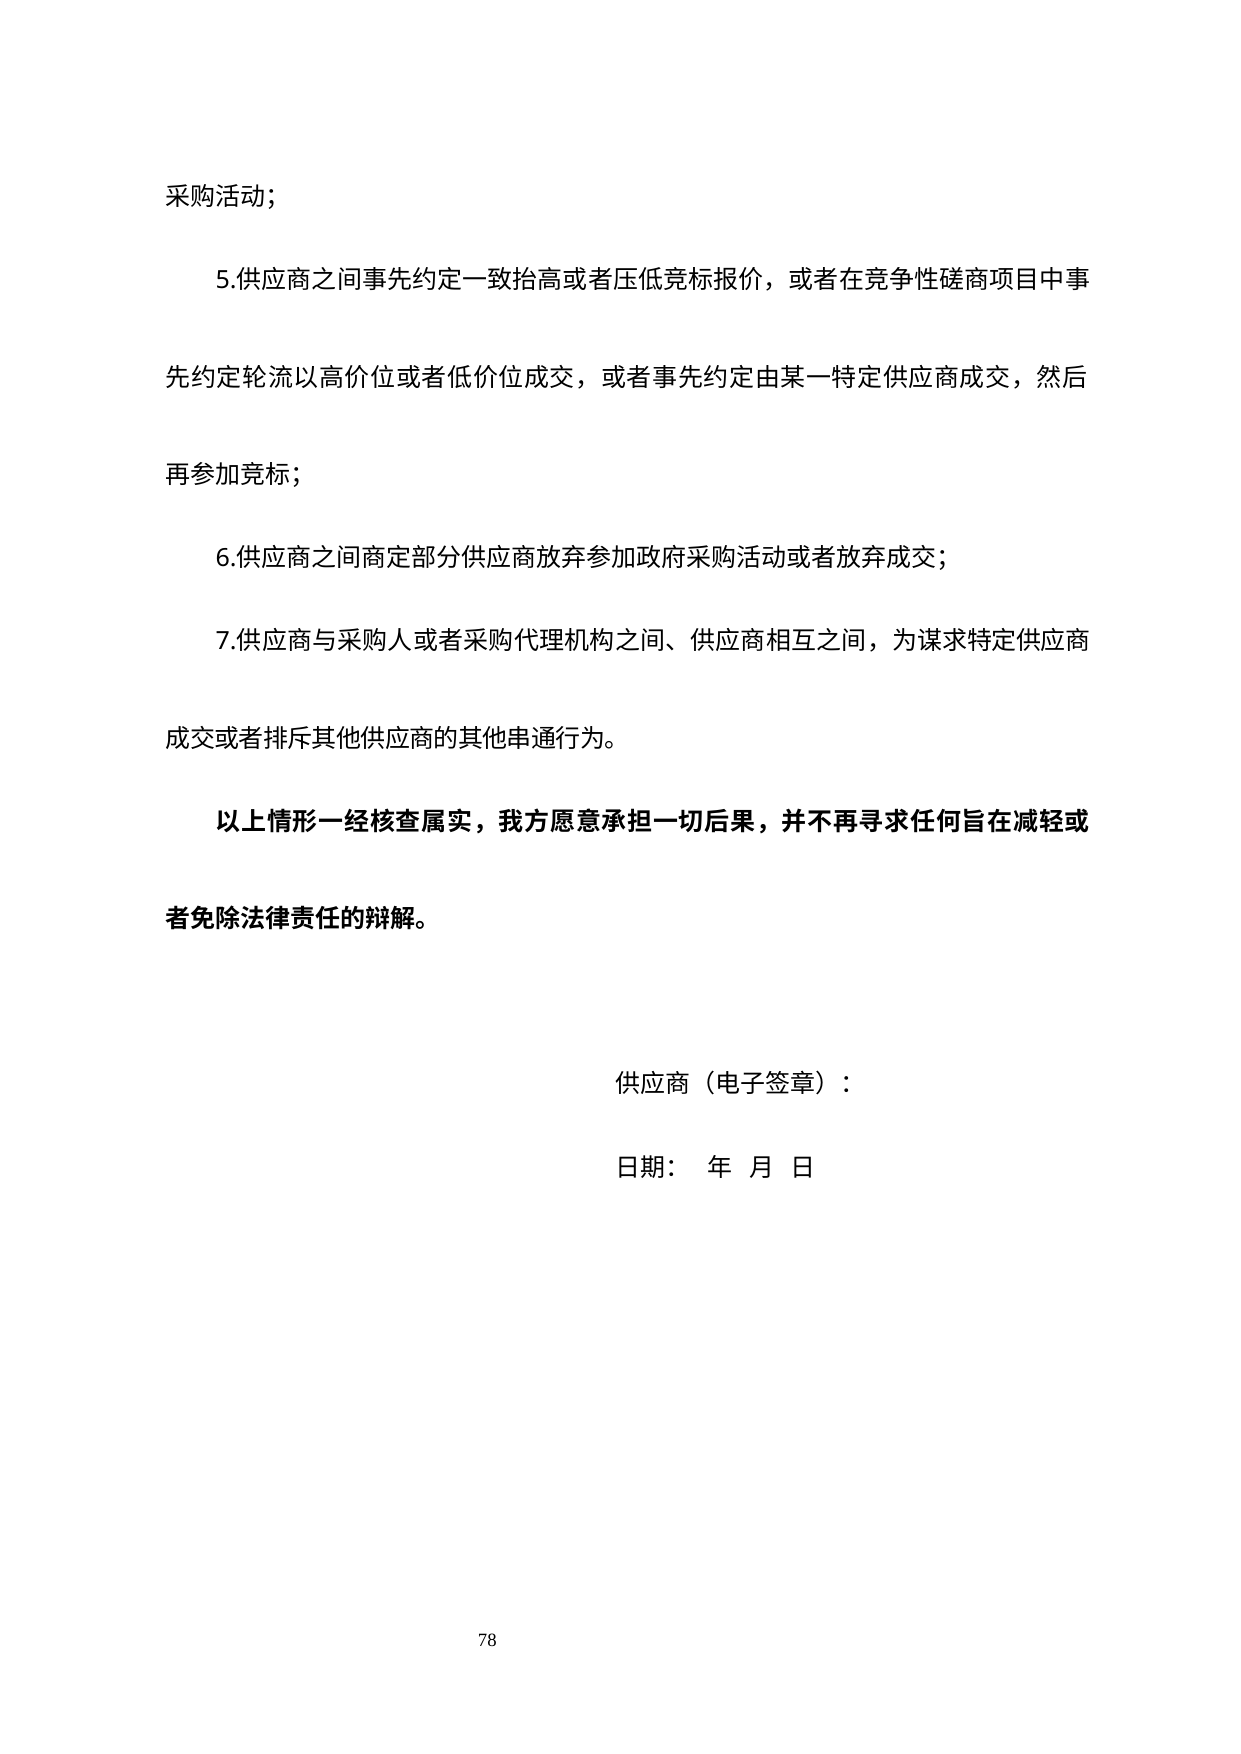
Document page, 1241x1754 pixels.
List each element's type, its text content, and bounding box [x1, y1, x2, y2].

text 7.供应商与采购人或者采购代理机构之间、供应商相互之间，为谋求特定供应商成交或者排斥其他供应商的其他串通行为。 [165, 606, 1090, 769]
text 供应商（电子签章）： [165, 1049, 1090, 1114]
text 5.供应商之间事先约定一致抬高或者压低竞标报价，或者在竞争性磋商项目中事先约定轮流以高价位或者低价位成交，或者事先约定由某一特定供应商成交，然后再参加竞标； [165, 245, 1090, 505]
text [165, 162, 1090, 227]
text 6.供应商之间商定部分供应商放弃参加政府采购活动或者放弃成交； [165, 523, 1090, 588]
text 日期： 年 月 日 [165, 1133, 1090, 1198]
text 以上情形一经核查属实，我方愿意承担一切后果，并不再寻求任何旨在减轻或者免除法律责任的辩解。 [165, 787, 1090, 949]
